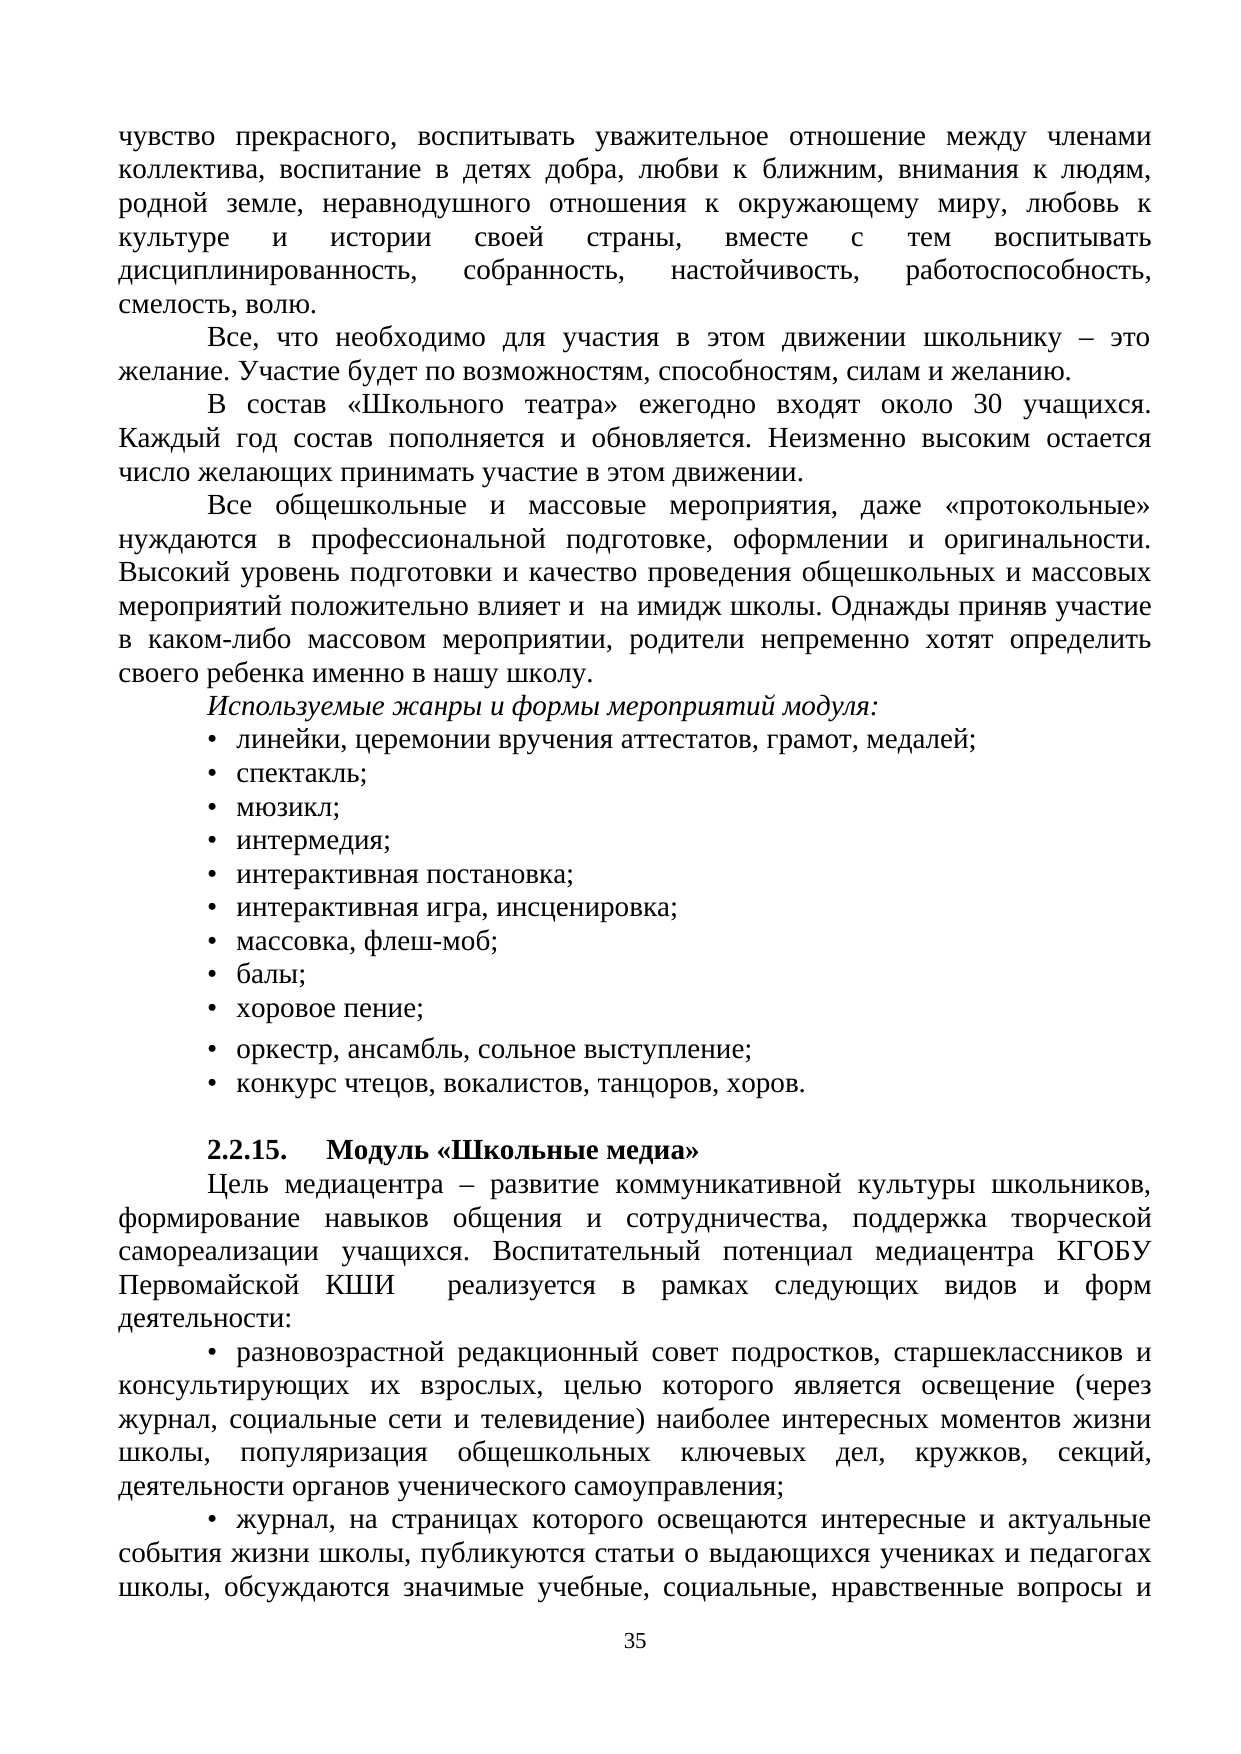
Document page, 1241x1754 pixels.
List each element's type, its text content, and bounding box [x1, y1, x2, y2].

text Все общешкольные и массовые мероприятия, даже «протокольные» нуждаются в профессиональной подготовке, оформлении и оригинальности. Высокий уровень подготовки и качество проведения общешкольных и массовых мероприятий положительно влияет и на имидж школы. Однажды приняв участие в каком-либо массовом мероприятии, родители непременно хотят определить своего ребенка именно в нашу школу. [118, 487, 1152, 688]
text В состав «Школьного театра» ежегодно входят около 30 учащихся. Каждый год состав пополняется и обновляется. Неизменно высоким остается число желающих принимать участие в этом движении. [118, 387, 1152, 487]
list балы; [118, 957, 1152, 990]
list интермедия; [118, 823, 1152, 856]
text Цель медиацентра – развитие коммуникативной культуры школьников, формирование навыков общения и сотрудничества, поддержка творческой самореализации учащихся. Воспитательный потенциал медиацентра КГОБУ Первомайской КШИ реализуется в рамках следующих видов и форм деятельности: [118, 1166, 1152, 1334]
list интерактивная игра, инсценировка; [118, 890, 1152, 923]
text Все, что необходимо для участия в этом движении школьнику – это желание. Участие будет по возможностям, способностям, силам и желанию. [118, 319, 1152, 386]
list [118, 1502, 1152, 1602]
list интерактивная постановка; [118, 856, 1152, 890]
list спектакль; [118, 756, 1152, 789]
list разновозрастной редакционный совет подростков, старшеклассников и консультирующих их взрослых, целью которого является освещение (через журнал, социальные сети и телевидение) наиболее интересных моментов жизни школы, популяризация общешкольных ключевых дел, кружков, секций, деятельности органов ученического самоуправления; [118, 1334, 1152, 1502]
text Используемые жанры и формы мероприятий модуля: [118, 688, 1152, 722]
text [118, 118, 1152, 319]
list Модуль «Школьные медиа» [118, 1133, 1152, 1166]
list линейки, церемонии вручения аттестатов, грамот, медалей; [118, 722, 1152, 756]
list конкурс чтецов, вокалистов, танцоров, хоров. [118, 1066, 1152, 1099]
list оркестр, ансамбль, сольное выступление; [118, 1032, 1152, 1066]
list мюзикл; [118, 789, 1152, 823]
list массовка, флеш-моб; [118, 923, 1152, 957]
list хоровое пение; [118, 991, 1152, 1024]
